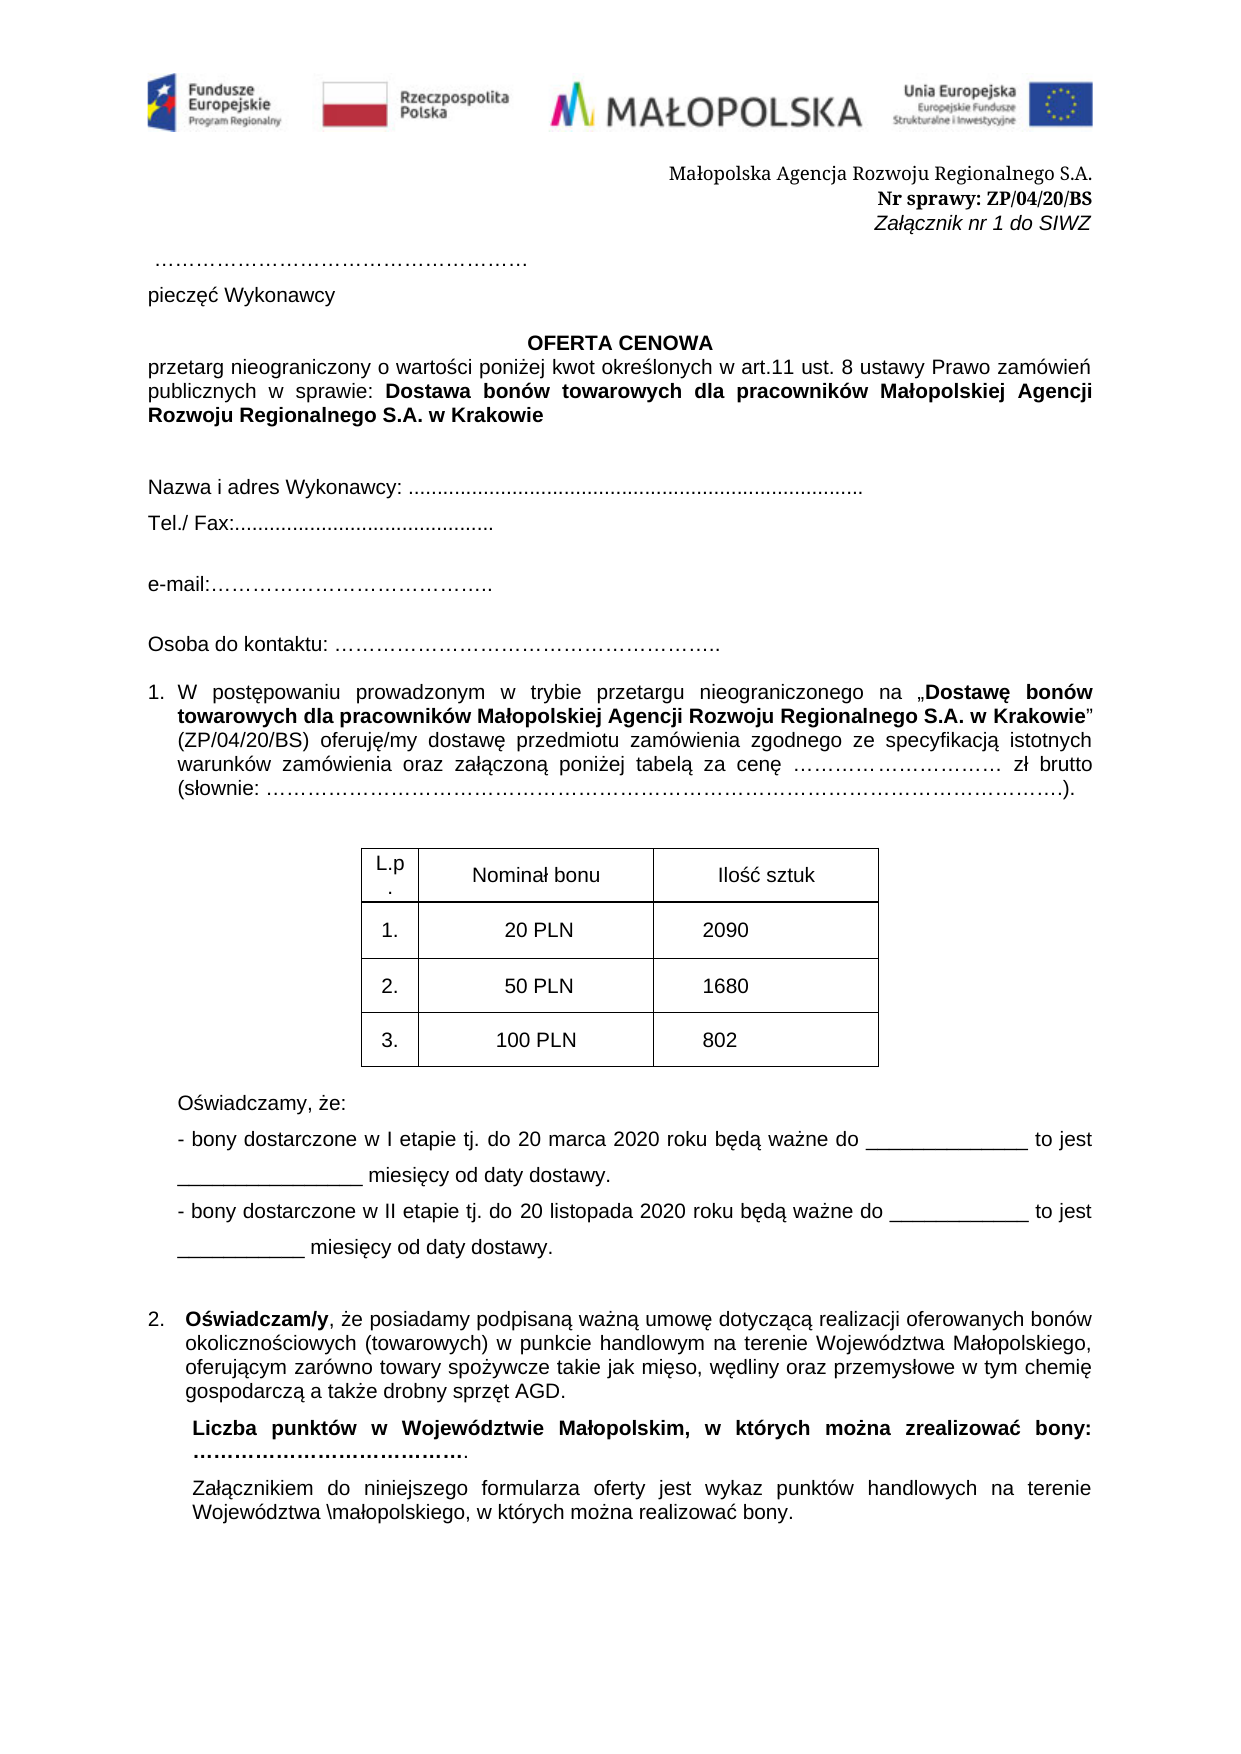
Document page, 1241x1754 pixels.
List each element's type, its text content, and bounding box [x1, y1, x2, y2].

text Tel./ Fax:............................................. [148, 511, 1093, 535]
subtitle W postępowaniu prowadzonym w trybie przetargu nieograniczonego na „Dostawę bonów towarowych dla pracowników Małopolskiej Agencji Rozwoju Regionalnego S.A. w Krakowie” (ZP/04/20/BS) oferuję/my dostawę przedmiotu zamówienia zgodnego ze specyfikacją istotnych warunków zamówienia oraz załączoną poniżej tabelą za cenę ………………………… zł brutto (słownie: …………………………………………………………………………………………………….). [148, 680, 1093, 799]
text Liczba punktów w Województwie Małopolskim, w których można zrealizować bony: …………………………………. [192, 1415, 1093, 1463]
table_cell 100 PLN [419, 1013, 653, 1066]
text przetarg nieograniczony o wartości poniżej kwot określonych w art.11 ust. 8 ustawy Prawo zamówień publicznych w sprawie: Dostawa bonów towarowych dla pracowników Małopolskiej Agencji Rozwoju Regionalnego S.A. w Krakowie [148, 355, 1093, 427]
table_cell 2090 [654, 903, 878, 958]
table_cell 2. [362, 959, 418, 1012]
table_cell 20 PLN [419, 903, 653, 958]
list Oświadczam/y, że posiadamy podpisaną ważną umowę dotyczącą realizacji oferowanych bonów okolicznościowych (towarowych) w punkcie handlowym na terenie Województwa Małopolskiego, oferującym zarówno towary spożywcze takie jak mięso, wędliny oraz przemysłowe w tym chemię gospodarczą a także drobny sprzęt AGD. [148, 1307, 1093, 1403]
text e-mail:………………………………….. [148, 571, 1093, 595]
subtitle - bony dostarczone w II etapie tj. do 20 listopada 2020 roku będą ważne do ____________ to jest ___________ miesięcy od daty dostawy. [177, 1199, 1093, 1259]
table_cell 50 PLN [419, 959, 653, 1012]
text ……………………………………………… [148, 247, 1093, 271]
picture [147, 73, 1093, 132]
table_cell 1680 [654, 959, 878, 1012]
table_cell 802 [654, 1013, 878, 1066]
table_cell 3. [362, 1013, 418, 1066]
table_header Nominał bonu [419, 849, 653, 901]
text OFERTA CENOWA [148, 331, 1093, 355]
subtitle - bony dostarczone w I etapie tj. do 20 marca 2020 roku będą ważne do ______________ to jest ________________ miesięcy od daty dostawy. [177, 1127, 1093, 1187]
table_header Ilość sztuk [654, 849, 878, 901]
table_cell 1. [362, 903, 418, 958]
text Załącznik nr 1 do SIWZ [148, 211, 1093, 235]
table_header L.p. [362, 849, 418, 901]
text pieczęć Wykonawcy [148, 283, 1093, 307]
subtitle Oświadczamy, że: [177, 1091, 1093, 1115]
text Nazwa i adres Wykonawcy: ............................................................................... [148, 474, 1093, 498]
text Załącznikiem do niniejszego formularza oferty jest wykaz punktów handlowych na terenie Województwa \małopolskiego, w których można realizować bony. [192, 1476, 1093, 1524]
text Osoba do kontaktu: ……………………………………………….. [148, 632, 1093, 656]
